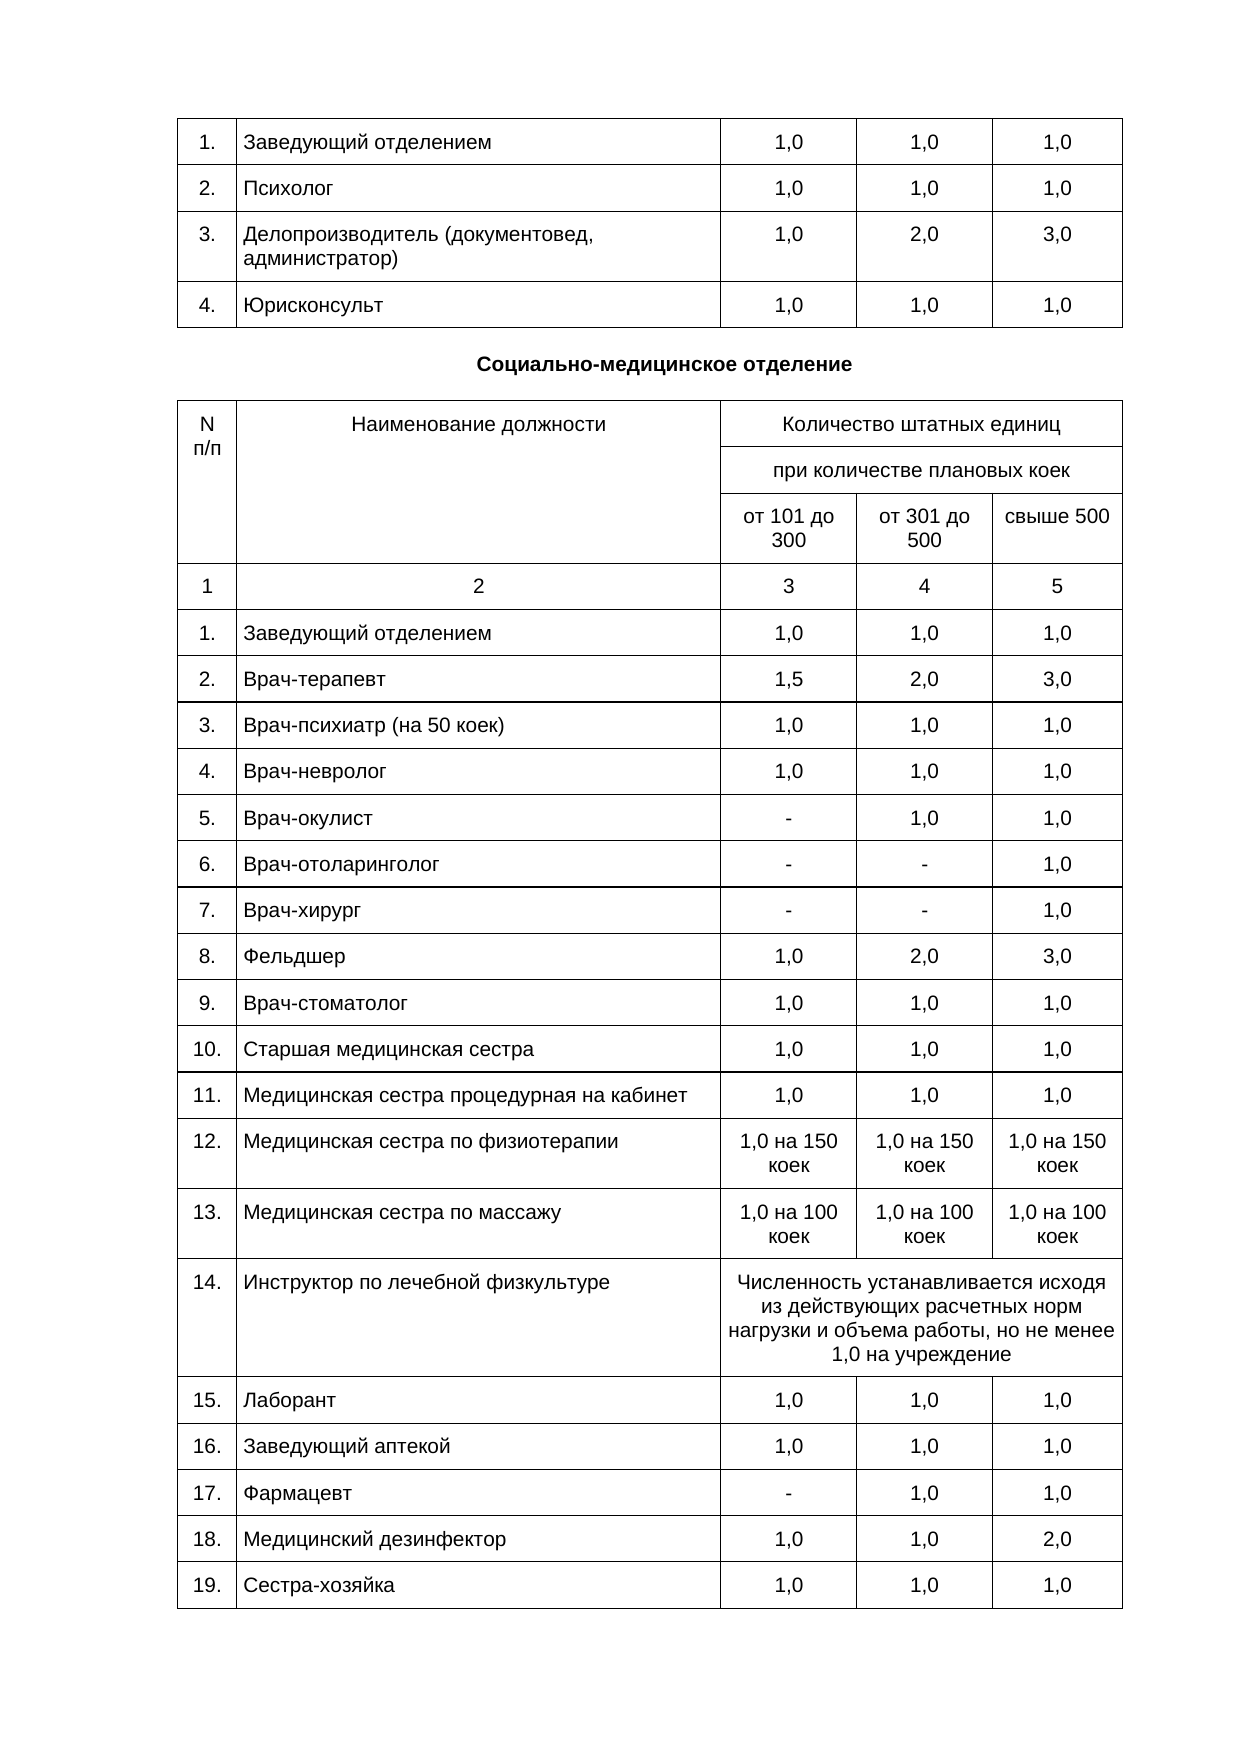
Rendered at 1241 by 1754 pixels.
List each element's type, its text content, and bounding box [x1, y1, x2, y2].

table_cell 1,0 [857, 749, 992, 794]
title Социально-медицинское отделение [177, 352, 1152, 376]
table_cell 1,0 на 150 коек [993, 1119, 1122, 1188]
table_cell 16. [178, 1424, 236, 1469]
table_cell 1 [178, 564, 236, 609]
table_cell 1,0 [721, 749, 856, 794]
table_cell 1,0 [993, 1424, 1122, 1469]
table_cell - [721, 1470, 856, 1515]
table_cell 1,0 [857, 1377, 992, 1422]
table_cell 1,0 [993, 980, 1122, 1025]
table_cell 2,0 [857, 212, 992, 281]
table_cell 1,0 на 100 коек [993, 1189, 1122, 1258]
table_cell Психолог [237, 165, 720, 211]
table_cell Юрисконсульт [237, 282, 720, 327]
table_cell - [857, 841, 992, 886]
table_cell 3,0 [993, 656, 1122, 701]
table_cell Врач-отоларинголог [237, 841, 720, 886]
table_cell 3 [721, 564, 856, 609]
table_cell свыше 500 [993, 494, 1122, 563]
table_cell 1,0 на 100 коек [721, 1189, 856, 1258]
table_cell 1,0 [857, 1516, 992, 1561]
table_cell 1,0 [721, 610, 856, 655]
table_cell 8. [178, 934, 236, 979]
table_cell 3,0 [993, 212, 1122, 281]
table_cell 15. [178, 1377, 236, 1422]
table_cell 12. [178, 1119, 236, 1188]
table_cell 1,0 [993, 1026, 1122, 1071]
table_cell 1,0 [721, 165, 856, 211]
table_cell 4. [178, 749, 236, 794]
table_cell Заведующий аптекой [237, 1424, 720, 1469]
table_cell Врач-окулист [237, 795, 720, 840]
table_cell 2. [178, 656, 236, 701]
table_header Количество штатных единиц [721, 401, 1122, 446]
table_cell 1,0 [857, 610, 992, 655]
table_cell 1,0 на 150 коек [857, 1119, 992, 1188]
table_cell Врач-невролог [237, 749, 720, 794]
table_cell 1,0 [721, 119, 856, 164]
table_cell 1,0 [993, 1377, 1122, 1422]
table_cell - [721, 795, 856, 840]
table_cell 1,0 [721, 1026, 856, 1071]
table_cell 2 [237, 564, 720, 609]
table_cell 5. [178, 795, 236, 840]
table_cell 1,0 [993, 795, 1122, 840]
table_cell 4 [857, 564, 992, 609]
table_cell Врач-стоматолог [237, 980, 720, 1025]
table_cell 2. [178, 165, 236, 211]
table_cell 1,0 [857, 1470, 992, 1515]
table_cell Фельдшер [237, 934, 720, 979]
table_cell Заведующий отделением [237, 610, 720, 655]
table_cell 3. [178, 703, 236, 748]
table_cell 1,0 [721, 282, 856, 327]
table_cell 1. [178, 119, 236, 164]
table_cell 14. [178, 1259, 236, 1376]
table_cell 1,0 на 100 коек [857, 1189, 992, 1258]
table_cell 1,0 [993, 1562, 1122, 1607]
table_cell - [721, 841, 856, 886]
table_cell Медицинская сестра по массажу [237, 1189, 720, 1258]
table_cell 1,0 [857, 282, 992, 327]
table_cell 1,0 [993, 119, 1122, 164]
table_cell 3. [178, 212, 236, 281]
table_cell 4. [178, 282, 236, 327]
table_cell 5 [993, 564, 1122, 609]
table_cell Фармацевт [237, 1470, 720, 1515]
table_cell 11. [178, 1073, 236, 1118]
table_cell 1,0 [857, 1026, 992, 1071]
table_cell 1,0 [993, 888, 1122, 933]
table_cell 1,0 [857, 703, 992, 748]
table_cell 1,0 [857, 795, 992, 840]
table_header N п/п [178, 401, 236, 563]
table_cell - [857, 888, 992, 933]
table_cell 1,0 [721, 212, 856, 281]
table_cell 1,0 [721, 1377, 856, 1422]
table_cell 7. [178, 888, 236, 933]
table_cell 17. [178, 1470, 236, 1515]
table_cell 1,0 [993, 610, 1122, 655]
table_cell 1,0 [721, 1424, 856, 1469]
table_cell 2,0 [993, 1516, 1122, 1561]
table_cell Численность устанавливается исходя из действующих расчетных норм нагрузки и объема работы, но не менее 1,0 на учреждение [721, 1259, 1122, 1376]
table_cell Инструктор по лечебной физкультуре [237, 1259, 720, 1376]
table_cell от 101 до 300 [721, 494, 856, 563]
table_cell 1,0 [721, 1562, 856, 1607]
table_cell Лаборант [237, 1377, 720, 1422]
table_cell 1,0 [993, 282, 1122, 327]
table_cell 10. [178, 1026, 236, 1071]
table_cell 1,0 [993, 749, 1122, 794]
table_cell Заведующий отделением [237, 119, 720, 164]
table_cell от 301 до 500 [857, 494, 992, 563]
table_cell 2,0 [857, 656, 992, 701]
table_cell 3,0 [993, 934, 1122, 979]
table_cell 1,0 [993, 1470, 1122, 1515]
table_cell Медицинский дезинфектор [237, 1516, 720, 1561]
table_cell 13. [178, 1189, 236, 1258]
table_cell 1,0 [857, 165, 992, 211]
table_cell 19. [178, 1562, 236, 1607]
table_cell 1,0 [721, 1073, 856, 1118]
table_cell Сестра-хозяйка [237, 1562, 720, 1607]
table_cell 2,0 [857, 934, 992, 979]
table_cell 9. [178, 980, 236, 1025]
table_cell 1,0 [993, 1073, 1122, 1118]
table_cell 1,0 [857, 119, 992, 164]
table_cell 1,0 [993, 841, 1122, 886]
table_cell 1,0 [721, 703, 856, 748]
table_cell 1,0 [857, 980, 992, 1025]
table_cell Медицинская сестра процедурная на кабинет [237, 1073, 720, 1118]
table_cell Врач-хирург [237, 888, 720, 933]
table_cell Делопроизводитель (документовед, администратор) [237, 212, 720, 281]
table_cell при количестве плановых коек [721, 447, 1122, 492]
table_cell 1,0 [993, 703, 1122, 748]
table_cell 1. [178, 610, 236, 655]
table_cell 1,0 [857, 1562, 992, 1607]
table_cell 1,0 [721, 934, 856, 979]
table_cell - [721, 888, 856, 933]
table_cell 1,0 [721, 980, 856, 1025]
table_cell 1,0 [857, 1424, 992, 1469]
table_cell Медицинская сестра по физиотерапии [237, 1119, 720, 1188]
table_cell 1,0 [993, 165, 1122, 211]
table_cell 1,0 на 150 коек [721, 1119, 856, 1188]
table_cell Старшая медицинская сестра [237, 1026, 720, 1071]
table_header Наименование должности [237, 401, 720, 563]
table_cell 18. [178, 1516, 236, 1561]
table_cell 1,0 [721, 1516, 856, 1561]
table_cell Врач-психиатр (на 50 коек) [237, 703, 720, 748]
table_cell Врач-терапевт [237, 656, 720, 701]
table_cell 1,5 [721, 656, 856, 701]
table_cell 6. [178, 841, 236, 886]
table_cell 1,0 [857, 1073, 992, 1118]
